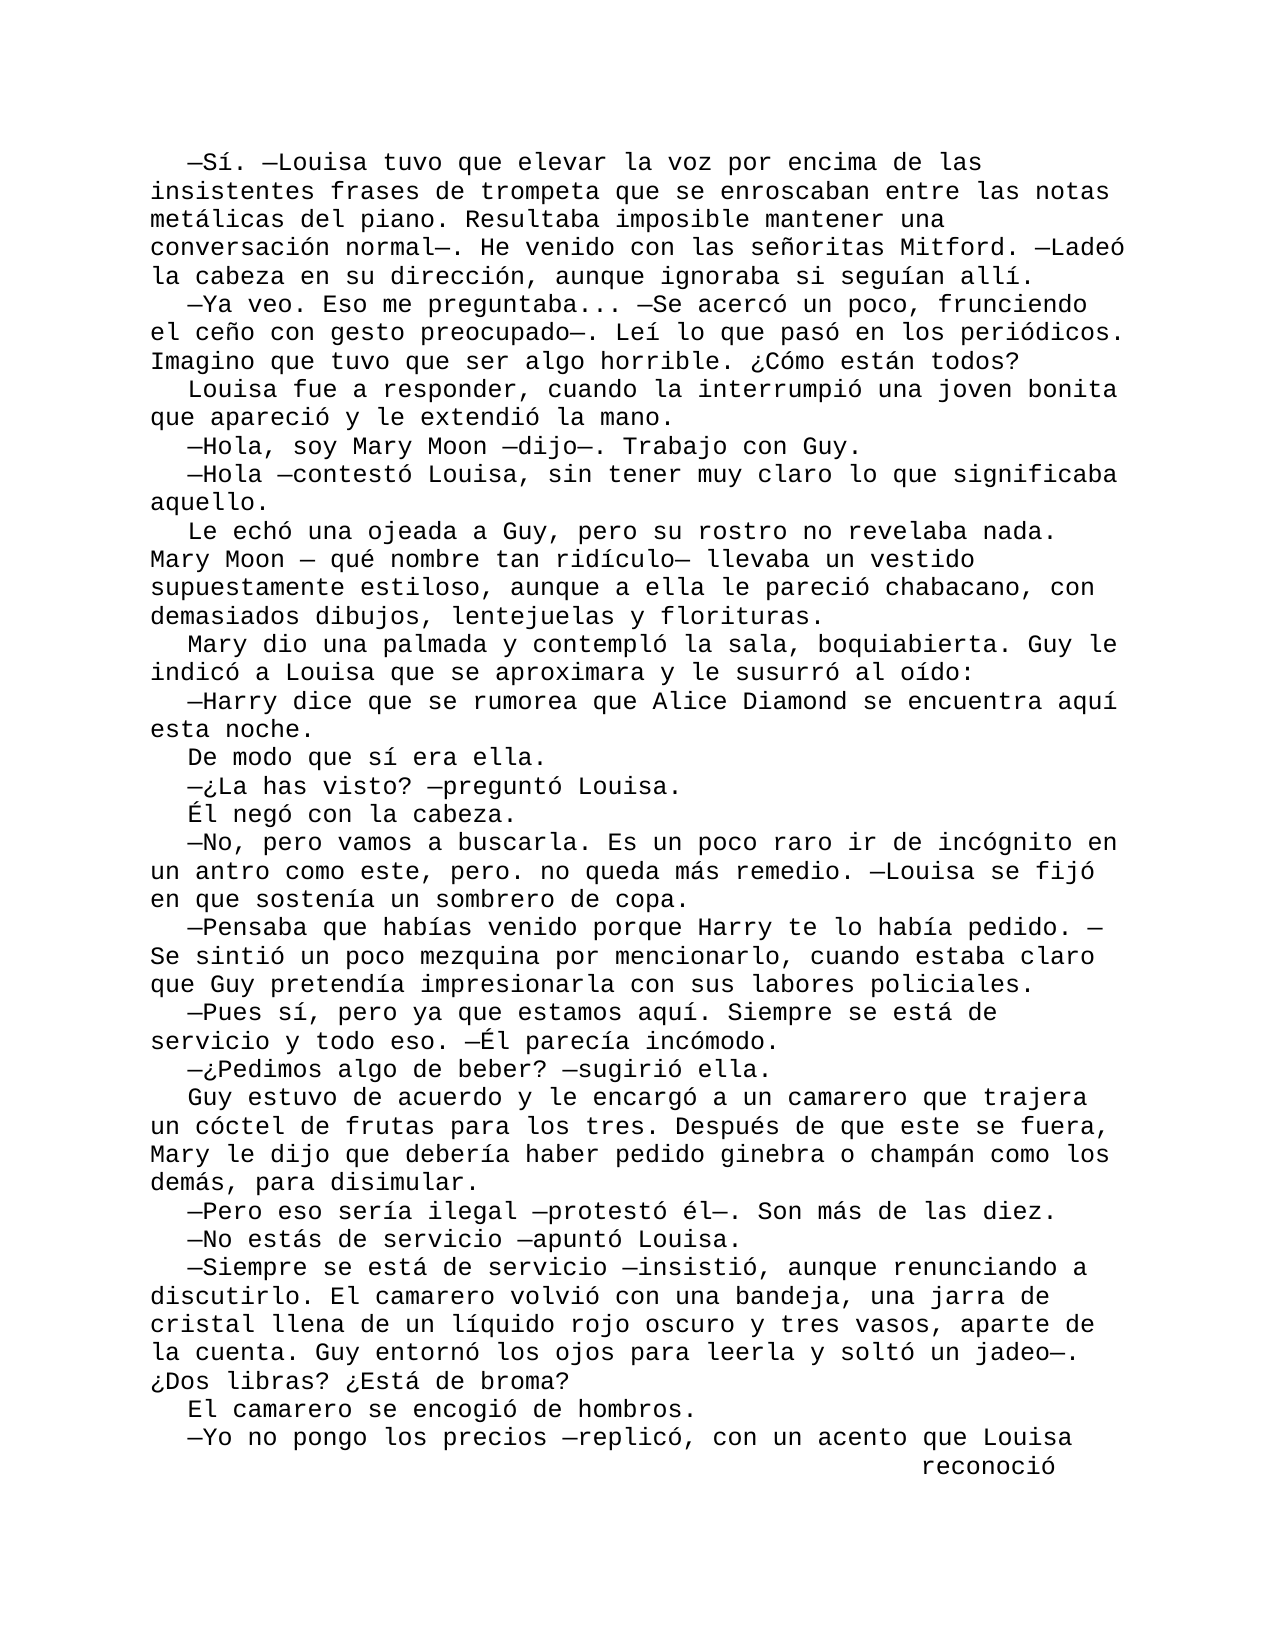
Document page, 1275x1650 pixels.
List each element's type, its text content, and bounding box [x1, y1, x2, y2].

text —No, pero vamos a buscarla. Es un poco raro ir de incógnito en un antro como este, pero. no queda más remedio. —Louisa se fijó en que sostenía un sombrero de copa. [150, 830, 1125, 915]
text Louisa fue a responder, cuando la interrumpió una joven bonita que apareció y le extendió la mano. [150, 377, 1125, 433]
text —¿Pedimos algo de beber? —sugirió ella. [150, 1057, 1125, 1085]
text —Pues sí, pero ya que estamos aquí. Siempre se está de servicio y todo eso. —Él parecía incómodo. [150, 1000, 1125, 1057]
text —Pensaba que habías venido porque Harry te lo había pedido. —Se sintió un poco mezquina por mencionarlo, cuando estaba claro que Guy pretendía impresionarla con sus labores policiales. [150, 915, 1125, 1000]
text Mary dio una palmada y contempló la sala, boquiabierta. Guy le indicó a Louisa que se aproximara y le susurró al oído: [150, 632, 1125, 688]
text —Siempre se está de servicio —insistió, aunque renunciando a discutirlo. El camarero volvió con una bandeja, una jarra de cristal llena de un líquido rojo oscuro y tres vasos, aparte de la cuenta. Guy entornó los ojos para leerla y soltó un jadeo—. ¿Dos libras? ¿Está de broma? [150, 1255, 1125, 1397]
text —Pero eso sería ilegal —protestó él—. Son más de las diez. [150, 1198, 1125, 1227]
text El camarero se encogió de hombros. [150, 1397, 1125, 1425]
text Guy estuvo de acuerdo y le encargó a un camarero que trajera un cóctel de frutas para los tres. Después de que este se fuera, Mary le dijo que debería haber pedido ginebra o champán como los demás, para disimular. [150, 1085, 1125, 1198]
text —Ya veo. Eso me preguntaba... —Se acercó un poco, frunciendo el ceño con gesto preocupado—. Leí lo que pasó en los periódicos. Imagino que tuvo que ser algo horrible. ¿Cómo están todos? [150, 292, 1125, 377]
text —Sí. —Louisa tuvo que elevar la voz por encima de las insistentes frases de trompeta que se enroscaban entre las notas metálicas del piano. Resultaba imposible mantener una conversación normal—. He venido con las señoritas Mitford. —Ladeó la cabeza en su dirección, aunque ignoraba si seguían allí. [150, 150, 1125, 292]
text —Harry dice que se rumorea que Alice Diamond se encuentra aquí esta noche. [150, 688, 1125, 745]
text Le echó una ojeada a Guy, pero su rostro no revelaba nada. Mary Moon — qué nombre tan ridículo— llevaba un vestido supuestamente estiloso, aunque a ella le pareció chabacano, con demasiados dibujos, lentejuelas y florituras. [150, 518, 1125, 632]
text —No estás de servicio —apuntó Louisa. [150, 1227, 1125, 1255]
text —Hola, soy Mary Moon —dijo—. Trabajo con Guy. [150, 433, 1125, 462]
text De modo que sí era ella. [150, 745, 1125, 773]
text Él negó con la cabeza. [150, 802, 1125, 830]
text —Yo no pongo los precios —replicó, con un acento que Louisa reconoció [150, 1425, 1125, 1482]
text —Hola —contestó Louisa, sin tener muy claro lo que significaba aquello. [150, 462, 1125, 518]
text —¿La has visto? —preguntó Louisa. [150, 773, 1125, 802]
